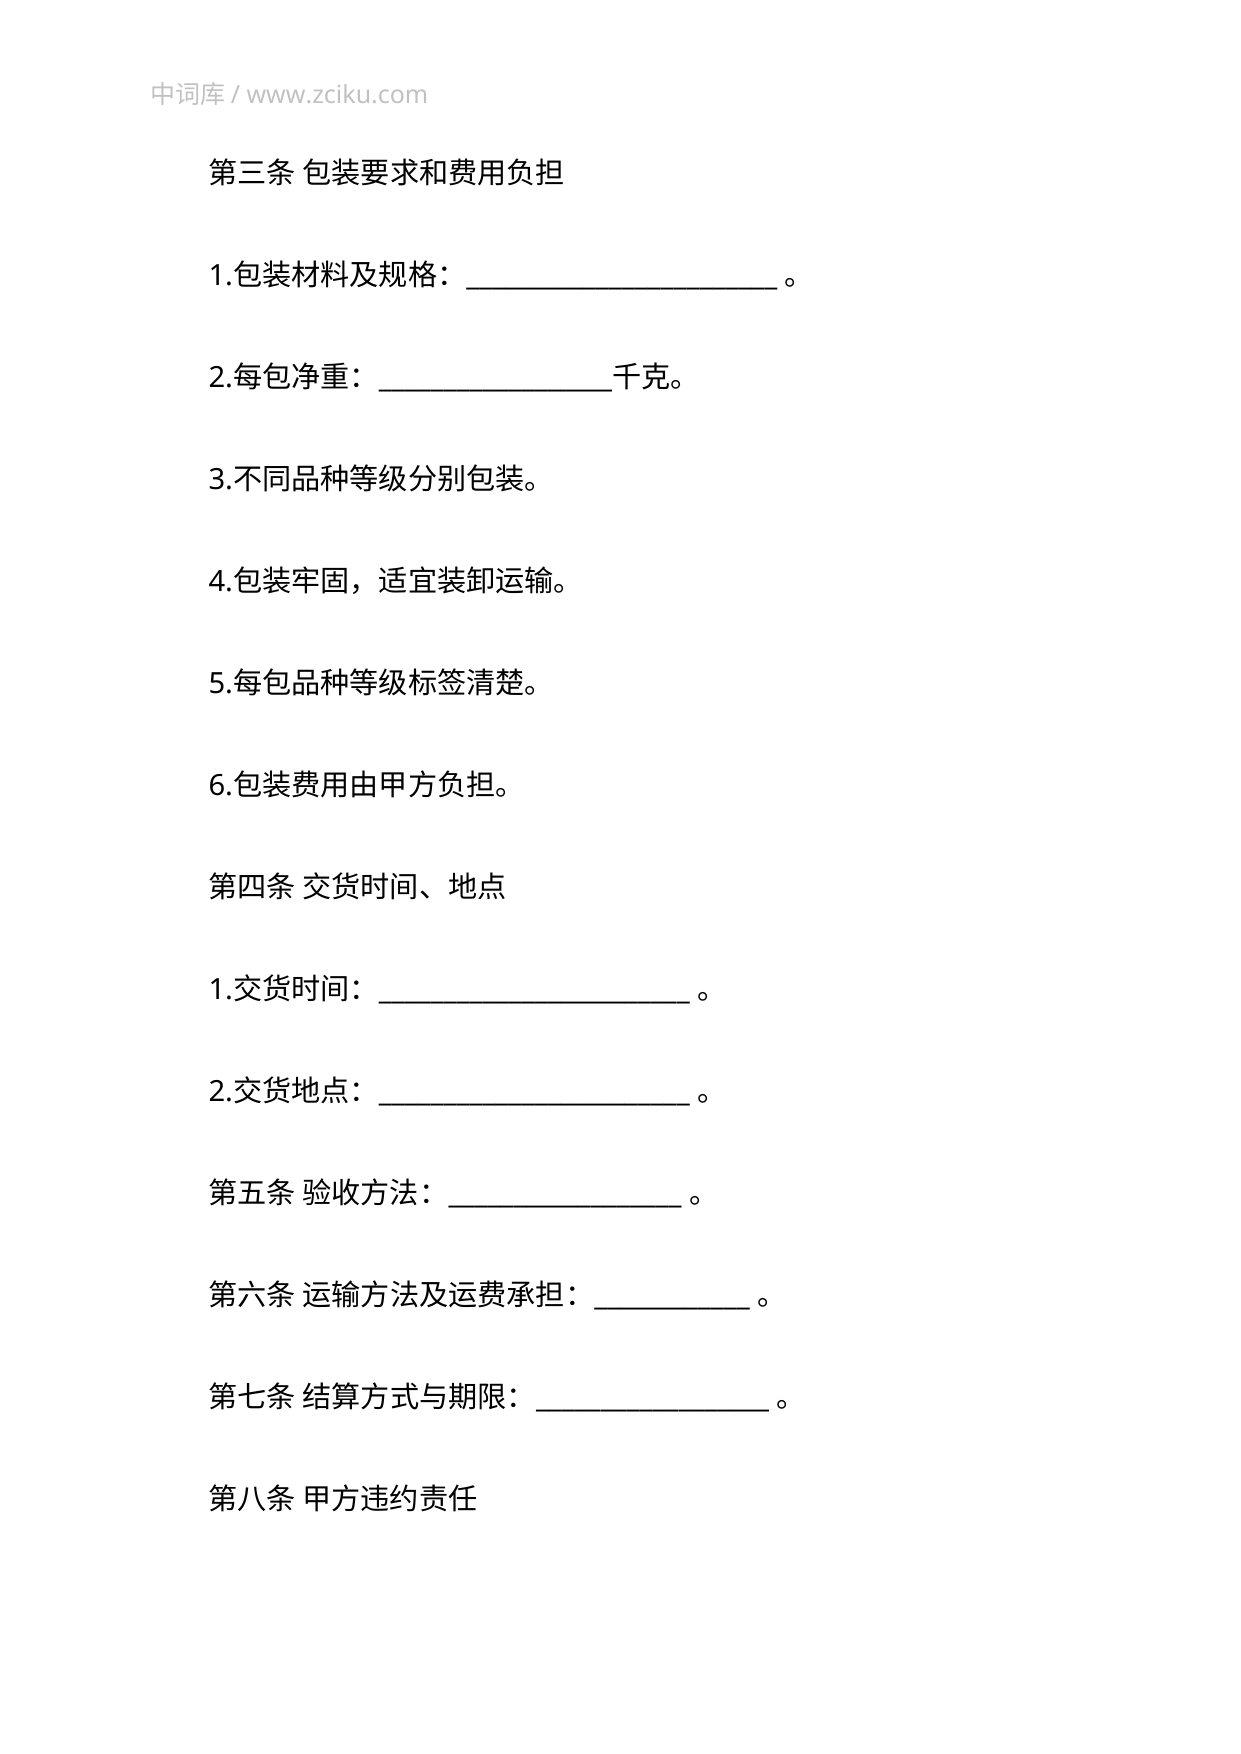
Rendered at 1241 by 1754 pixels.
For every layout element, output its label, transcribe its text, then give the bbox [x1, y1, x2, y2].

text 1.交货时间：________________________ 。 [150, 965, 1090, 1008]
text 2.交货地点：________________________ 。 [150, 1067, 1090, 1110]
text 第三条 包装要求和费用负担 [150, 150, 1090, 192]
text 3.不同品种等级分别包装。 [150, 456, 1090, 498]
text 1.包装材料及规格：________________________ 。 [150, 252, 1090, 294]
text 第八条 甲方违约责任 [150, 1475, 1090, 1518]
text 第七条 结算方式与期限：__________________ 。 [150, 1373, 1090, 1416]
text 2.每包净重：__________________千克。 [150, 354, 1090, 396]
text 第四条 交货时间、地点 [150, 864, 1090, 906]
text 第六条 运输方法及运费承担：____________ 。 [150, 1271, 1090, 1314]
text 第五条 验收方法：__________________ 。 [150, 1169, 1090, 1212]
text 5.每包品种等级标签清楚。 [150, 660, 1090, 702]
text 6.包装费用由甲方负担。 [150, 762, 1090, 804]
text 4.包装牢固，适宜装卸运输。 [150, 558, 1090, 600]
